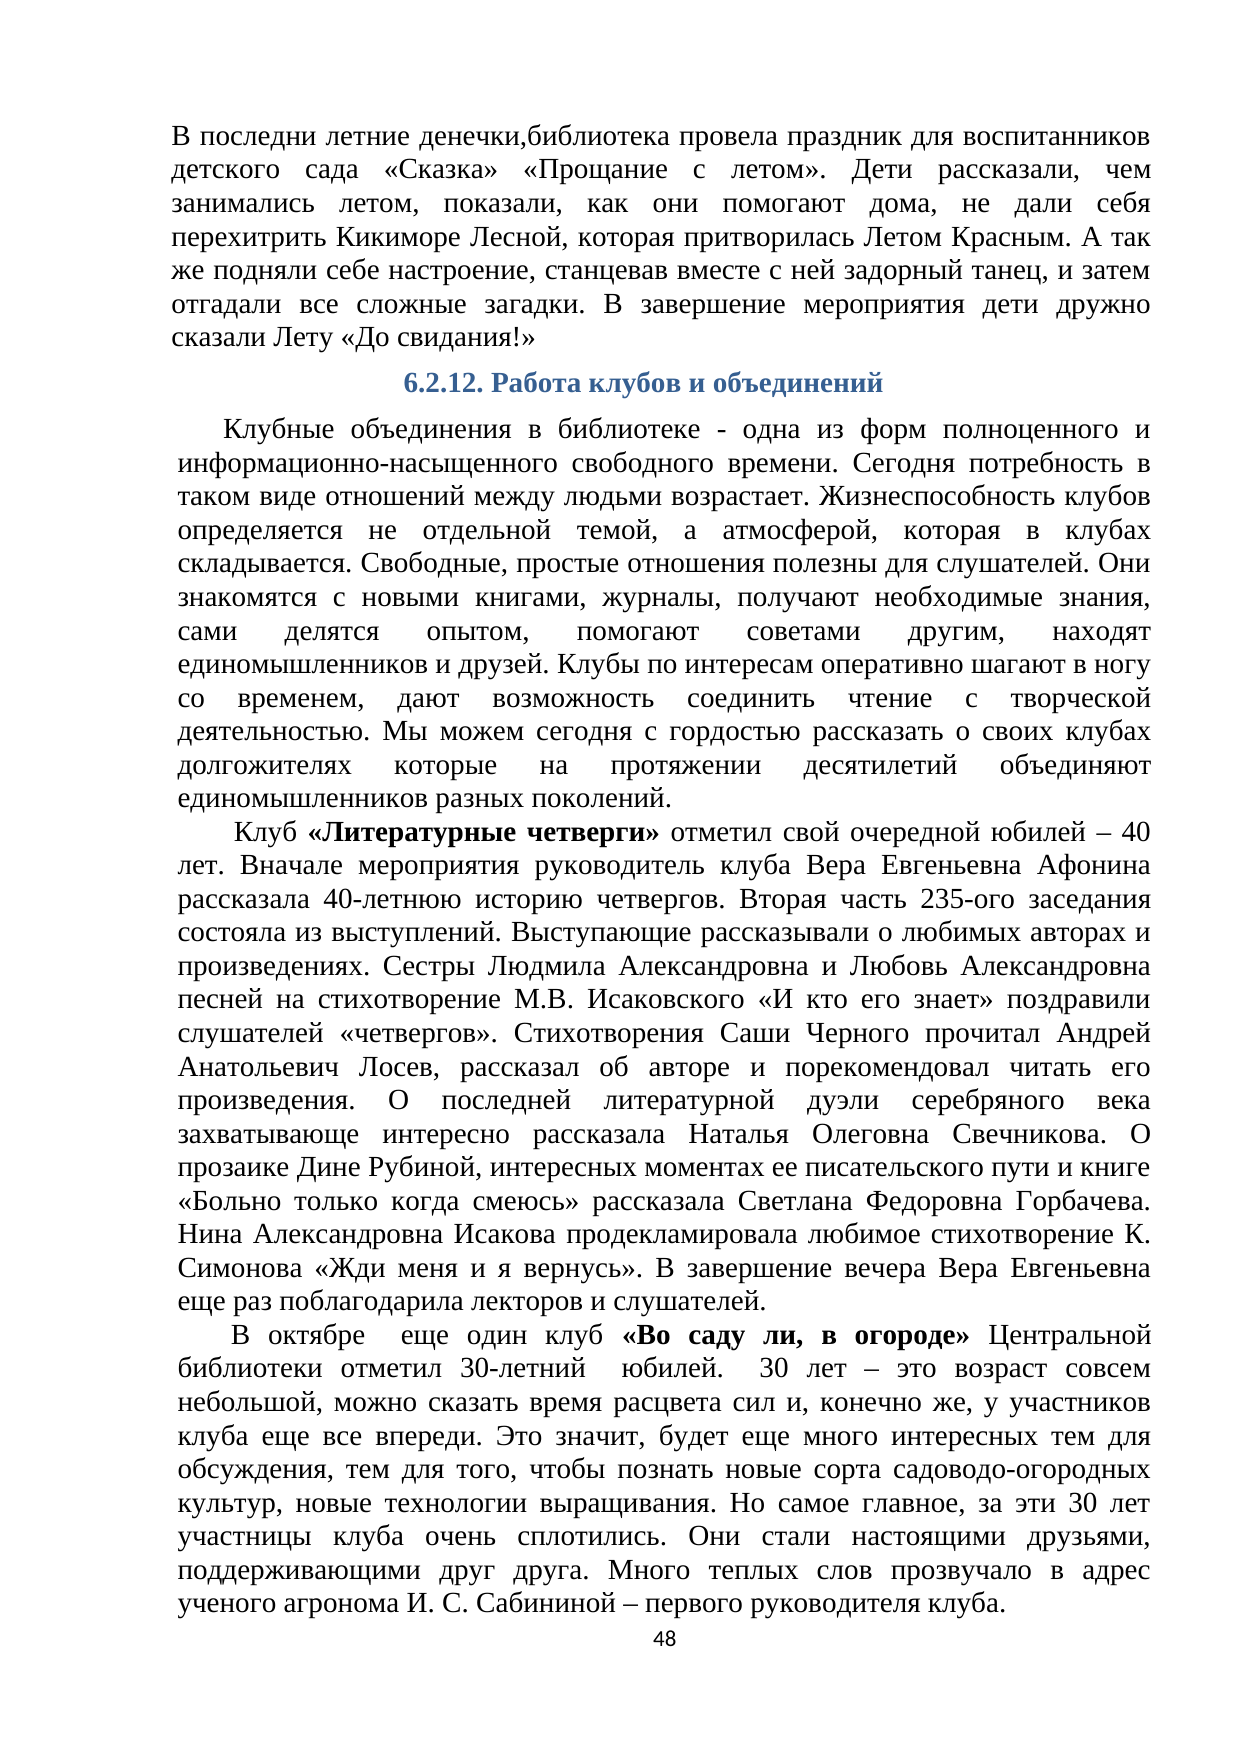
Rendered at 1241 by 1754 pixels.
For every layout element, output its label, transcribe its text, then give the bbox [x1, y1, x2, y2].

text 6.2.12. Работа клубов и объединений [171, 365, 1152, 399]
text Клубные объединения в библиотеке - одна из форм полноценного и информационно-насыщенного свободного времени. Сегодня потребность в таком виде отношений между людьми возрастает. Жизнеспособность клубов определяется не отдельной темой, а атмосферой, которая в клубах складывается. Свободные, простые отношения полезны для слушателей. Они знакомятся с новыми книгами, журналы, получают необходимые знания, сами делятся опытом, помогают советами другим, находят единомышленников и друзей. Клубы по интересам оперативно шагают в ногу со временем, дают возможность соединить чтение с творческой деятельностью. Мы можем сегодня с гордостью рассказать о своих клубах долгожителях которые на протяжении десятилетий объединяют единомышленников разных поколений. [177, 411, 1152, 814]
text Клуб «Литературные четверги» отметил свой очередной юбилей – 40 лет. Вначале мероприятия руководитель клуба Вера Евгеньевна Афонина рассказала 40-летнюю историю четвергов. Вторая часть 235-ого заседания состояла из выступлений. Выступающие рассказывали о любимых авторах и произведениях. Сестры Людмила Александровна и Любовь Александровна песней на стихотворение М.В. Исаковского «И кто его знает» поздравили слушателей «четвергов». Стихотворения Саши Черного прочитал Андрей Анатольевич Лосев, рассказал об авторе и порекомендовал читать его произведения. О последней литературной дуэли серебряного века захватывающе интересно рассказала Наталья Олеговна Свечникова. О прозаике Дине Рубиной, интересных моментах ее писательского пути и книге «Больно только когда смеюсь» рассказала Светлана Федоровна Горбачева. Нина Александровна Исакова продекламировала любимое стихотворение К. Симонова «Жди меня и я вернусь». В завершение вечера Вера Евгеньевна еще раз поблагодарила лекторов и слушателей. [177, 814, 1152, 1317]
text В последни летние денечки,библиотека провела праздник для воспитанников детского сада «Сказка» «Прощание с летом». Дети рассказали, чем занимались летом, показали, как они помогают дома, не дали себя перехитрить Кикиморе Лесной, которая притворилась Летом Красным. А так же подняли себе настроение, станцевав вместе с ней задорный танец, и затем отгадали все сложные загадки. В завершение мероприятия дети дружно сказали Лету «До свидания!» [171, 118, 1152, 353]
text В октябре еще один клуб «Во саду ли, в огороде» Центральной библиотеки отметил 30-летний юбилей. 30 лет – это возраст совсем небольшой, можно сказать время расцвета сил и, конечно же, у участников клуба еще все впереди. Это значит, будет еще много интересных тем для обсуждения, тем для того, чтобы познать новые сорта садоводо-огородных культур, новые технологии выращивания. Но самое главное, за эти 30 лет участницы клуба очень сплотились. Они стали настоящими друзьями, поддерживающими друг друга. Много теплых слов прозвучало в адрес ученого агронома И. С. Сабининой – первого руководителя клуба. [177, 1317, 1152, 1619]
